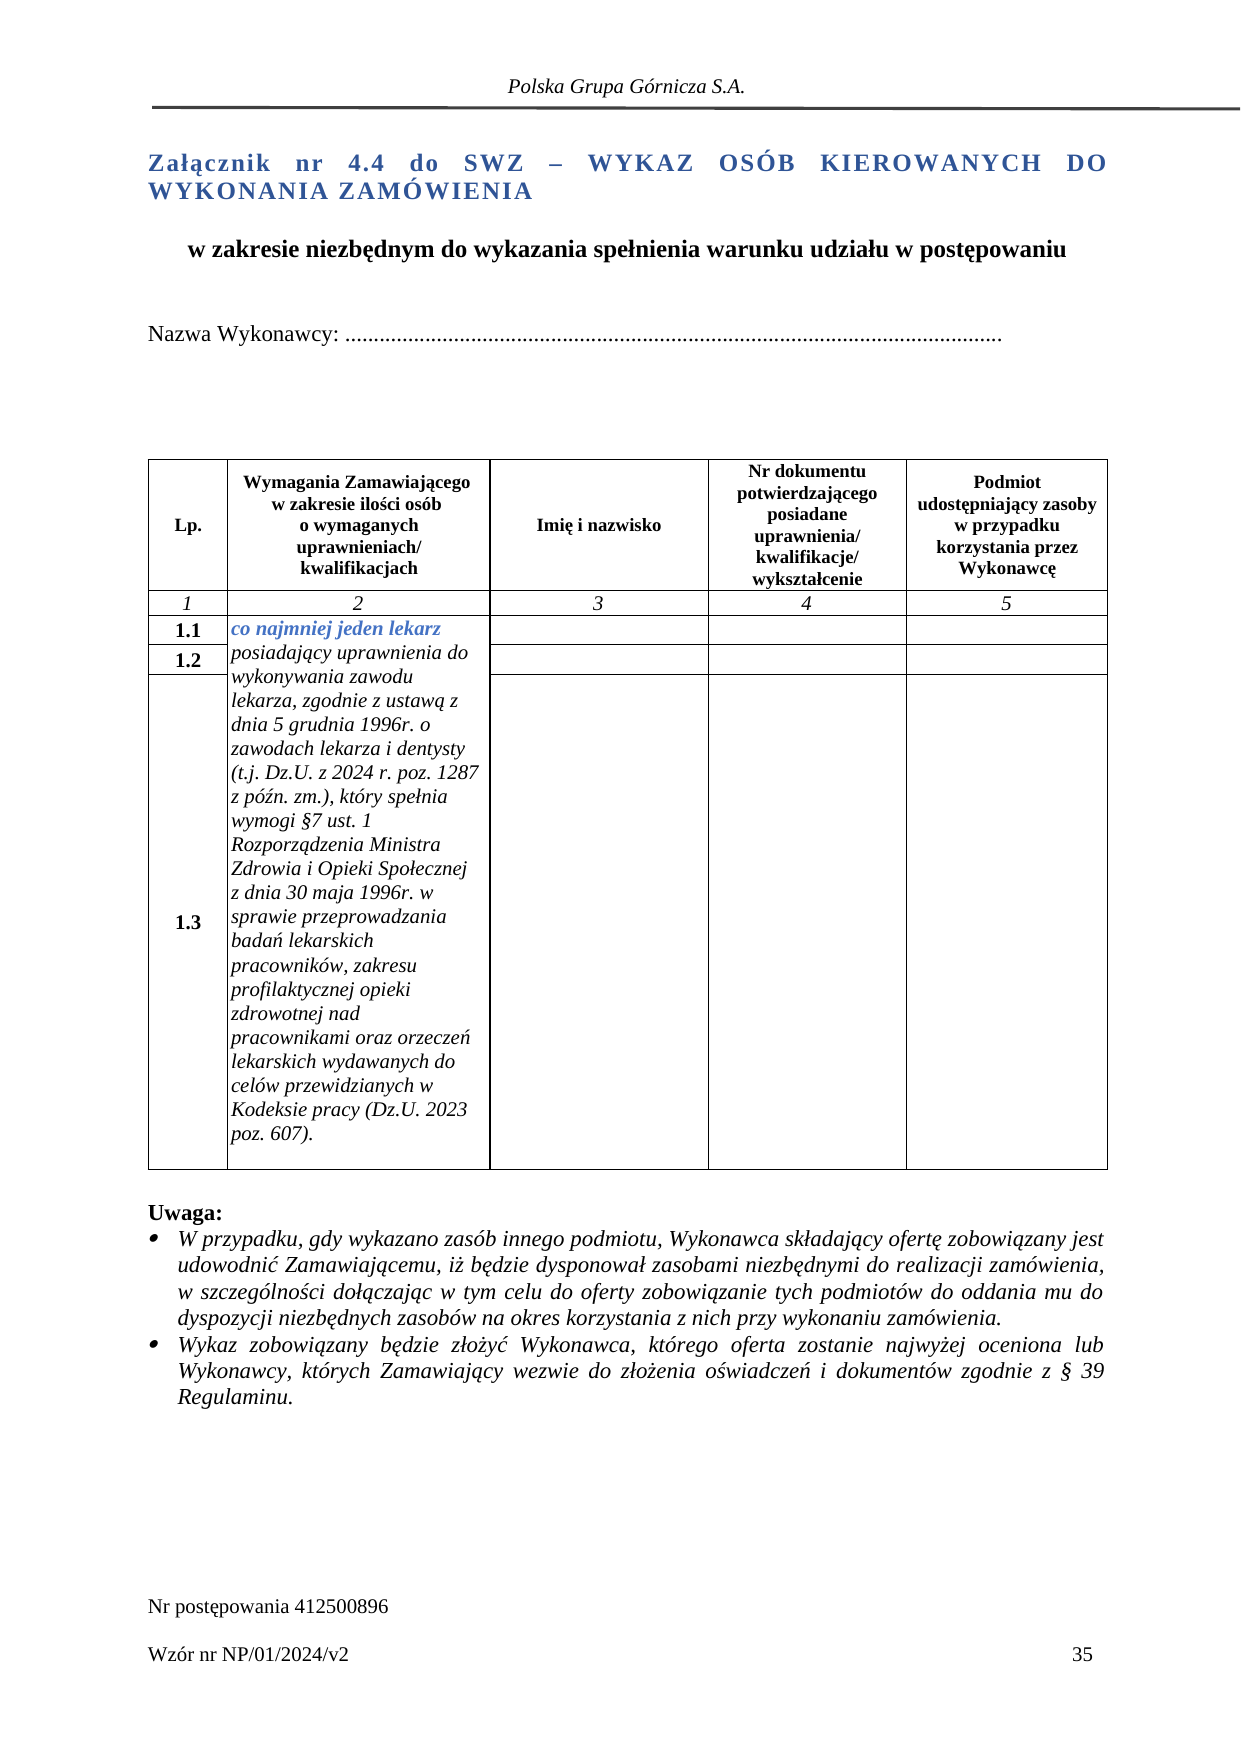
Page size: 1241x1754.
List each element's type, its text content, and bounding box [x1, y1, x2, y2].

table_cell [907, 616, 1107, 644]
table_cell [709, 645, 906, 674]
table_cell [491, 645, 708, 674]
table_header Podmiot udostępniający zasoby w przypadku korzystania przez Wykonawcę [907, 460, 1107, 589]
table_header Lp. [149, 460, 227, 589]
list W przypadku, gdy wykazano zasób innego podmiotu, Wykonawca składający ofertę zobowiązany jest udowodnić Zamawiającemu, iż będzie dysponował zasobami niezbędnymi do realizacji zamówienia, w szczególności dołączając w tym celu do oferty zobowiązanie tych podmiotów do oddania mu do dyspozycji niezbędnych zasobów na okres korzystania z nich przy wykonaniu zamówienia. [148, 1225, 1107, 1331]
table_header Nr dokumentu potwierdzającego posiadane uprawnienia/ kwalifikacje/ wykształcenie [709, 460, 906, 589]
list Wykaz zobowiązany będzie złożyć Wykonawca, którego oferta zostanie najwyżej oceniona lub Wykonawcy, których Zamawiający wezwie do złożenia oświadczeń i dokumentów zgodnie z § 39 Regulaminu. [148, 1331, 1107, 1410]
table_cell [491, 675, 708, 1169]
table_cell 1.3 [149, 675, 227, 1169]
table_cell 1.2 [149, 645, 227, 674]
table_header Wymagania Zamawiającego w zakresie ilości osób o wymaganych uprawnieniach/ kwalifikacjach [228, 460, 489, 589]
table_cell 2 [228, 591, 489, 614]
table_cell [709, 675, 906, 1169]
table_cell 1.1 [149, 616, 227, 644]
text Uwaga: [148, 1199, 1107, 1225]
table_cell [907, 675, 1107, 1169]
table_cell [907, 645, 1107, 674]
table_cell [491, 616, 708, 644]
text Załącznik nr 4.4 do SWZ – WYKAZ OSÓB KIEROWANYCH DO WYKONANIA ZAMÓWIENIA [148, 148, 1107, 205]
table_cell [709, 616, 906, 644]
table_header Imię i nazwisko [491, 460, 708, 589]
text w zakresie niezbędnym do wykazania spełnienia warunku udziału w postępowaniu [148, 234, 1107, 263]
table_cell 1 [149, 591, 227, 614]
table_cell 4 [709, 591, 906, 614]
table_cell 3 [491, 591, 708, 614]
text Nazwa Wykonawcy: ................................................................................................................... [148, 320, 1107, 346]
table_cell co najmniej jeden lekarz posiadający uprawnienia do wykonywania zawodu lekarza, zgodnie z ustawą z dnia 5 grudnia 1996r. o zawodach lekarza i dentysty (t.j. Dz.U. z 2024 r. poz. 1287 z późn. zm.), który spełnia wymogi §7 ust. 1 Rozporządzenia Ministra Zdrowia i Opieki Społecznej z dnia 30 maja 1996r. w sprawie przeprowadzania badań lekarskich pracowników, zakresu profilaktycznej opieki zdrowotnej nad pracownikami oraz orzeczeń lekarskich wydawanych do celów przewidzianych w Kodeksie pracy (Dz.U. 2023 poz. 607). [228, 616, 489, 1169]
table_cell 5 [907, 591, 1107, 614]
